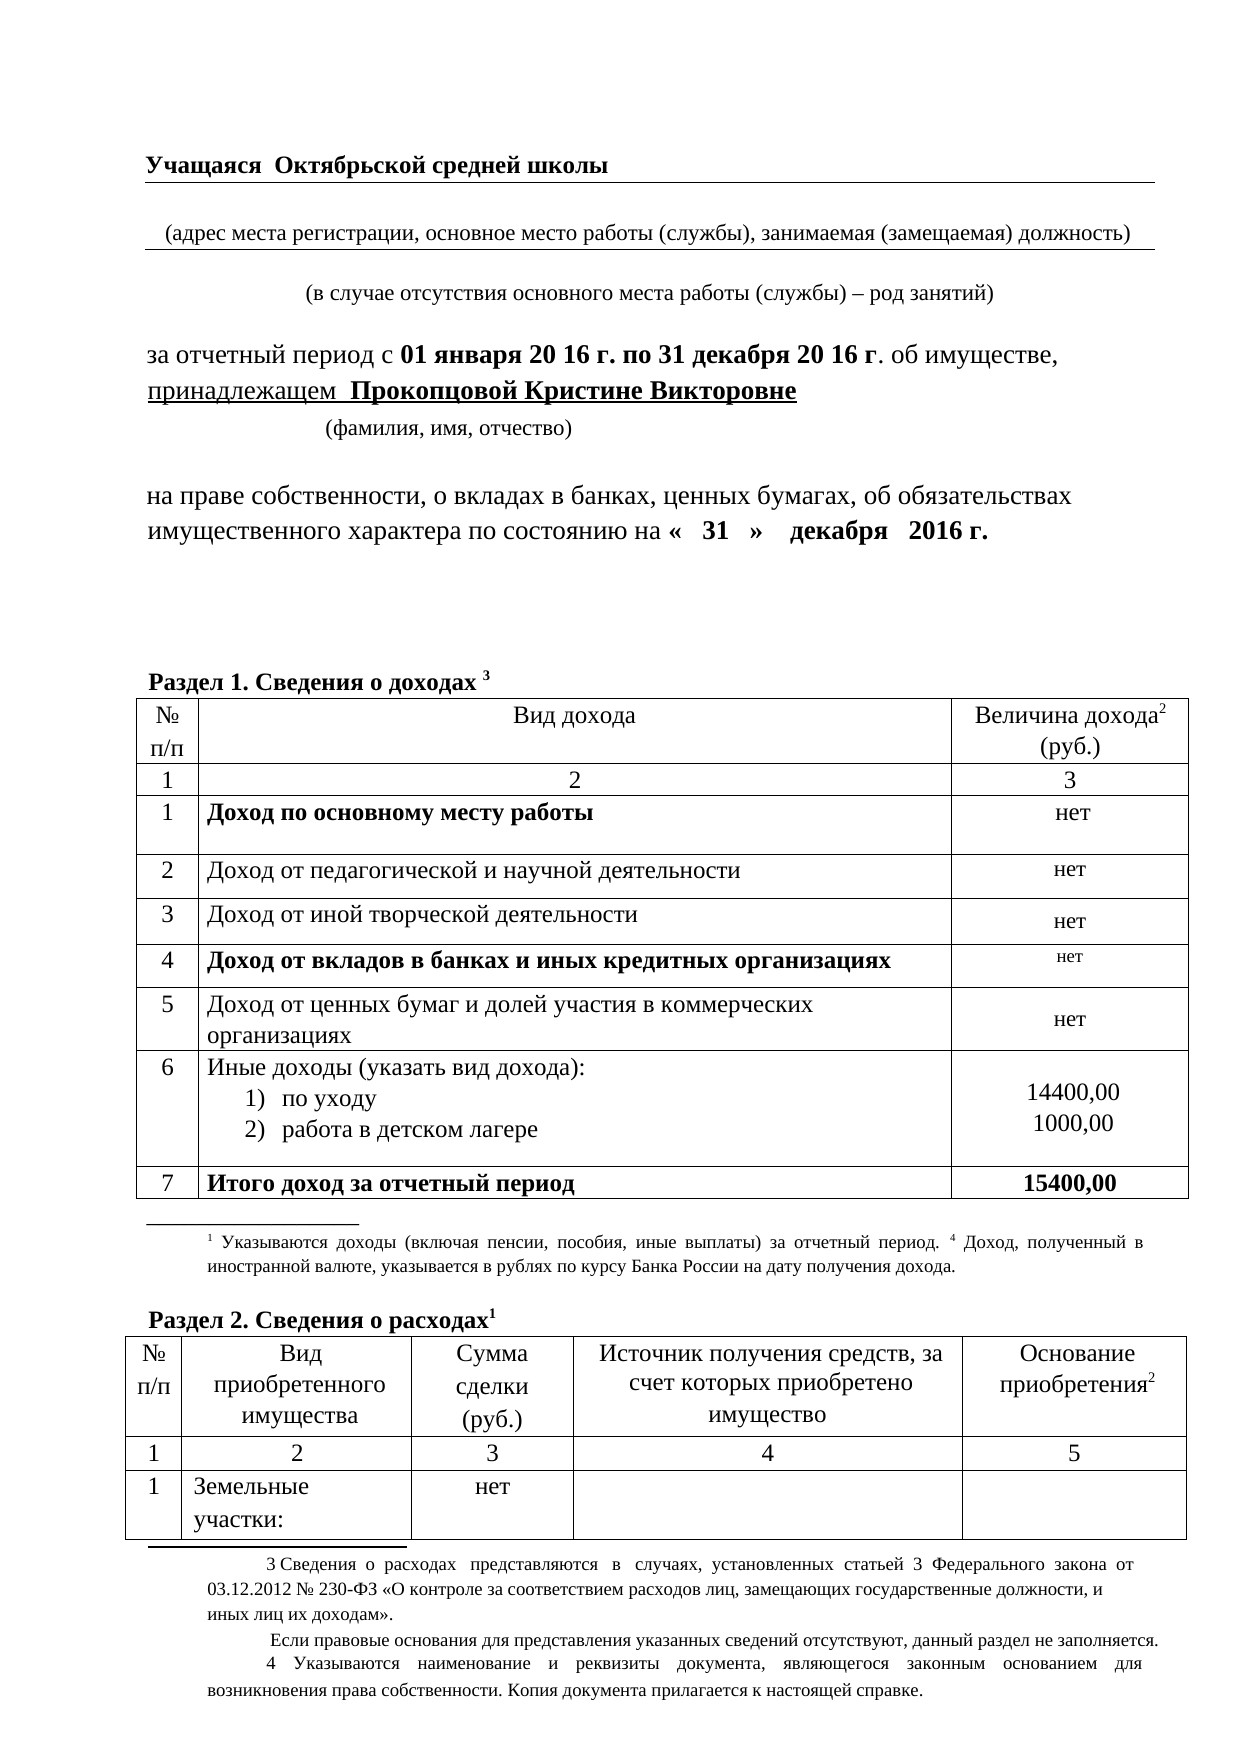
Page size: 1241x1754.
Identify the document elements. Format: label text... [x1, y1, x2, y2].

text _________________ [146, 1199, 1179, 1228]
table_header Источник получения средств, за счет которых приобретено имущество [574, 1337, 962, 1436]
table_cell 6 [137, 1051, 198, 1166]
table_cell Доход от ценных бумаг и долей участия в коммерческих организациях [199, 988, 951, 1050]
text (адрес места регистрации, основное место работы (службы), занимаемая (замещаемая) должность) [165, 218, 1152, 245]
text (в случае отсутствия основного места работы (службы) – род занятий) [305, 278, 1152, 305]
table_header № п/п [137, 699, 198, 763]
table_cell нет [952, 899, 1188, 944]
text (фамилия, имя, отчество) [148, 414, 1151, 441]
table_cell нет [952, 796, 1188, 854]
table_cell 5 [137, 988, 198, 1050]
table_header Сумма сделки (руб.) [412, 1337, 573, 1436]
table_cell 2 [199, 764, 951, 795]
table_cell нет [952, 855, 1188, 898]
table_cell 3 [952, 764, 1188, 795]
table_cell 1 [126, 1437, 181, 1469]
text на праве собственности, о вкладах в банках, ценных бумагах, об обязательствах имущественного характера по состоянию на « 31 » декабря 2016 г. [146, 479, 1179, 545]
table_cell 7 [137, 1167, 198, 1198]
table_cell 3 [137, 899, 198, 944]
table_cell Итого доход за отчетный период [199, 1167, 951, 1198]
table_cell 1 [137, 764, 198, 795]
text за отчетный период с 01 января 20 16 г. по 31 декабря 20 16 г. об имуществе, принадлежащем Прокопцовой Кристине Викторовне [146, 339, 1179, 405]
table_cell Доход от иной творческой деятельности [199, 899, 951, 944]
table_cell 3 [412, 1437, 573, 1469]
table_cell нет [412, 1471, 573, 1539]
table_cell нет [952, 945, 1188, 987]
table_cell 15400,00 [952, 1167, 1188, 1198]
table_header Основание приобретения2 [963, 1337, 1186, 1436]
table_cell 2 [182, 1437, 411, 1469]
table_cell 4 [137, 945, 198, 987]
table_header Величина дохода2 (руб.) [952, 699, 1188, 763]
table_cell Доход от педагогической и научной деятельности [199, 855, 951, 898]
table_header Вид приобретенного имущества [182, 1337, 411, 1436]
table_cell Доход по основному месту работы [199, 796, 951, 854]
table_cell 1 [126, 1471, 181, 1539]
text Учащаяся Октябрьской средней школы [145, 151, 1179, 210]
table_cell 2 [137, 855, 198, 898]
table_cell Иные доходы (указать вид дохода): по уходу работа в детском лагере [199, 1051, 951, 1166]
text 1 Указываются доходы (включая пенсии, пособия, иные выплаты) за отчетный период. Доход, полученный в иностранной валюте, указывается в рублях по курсу Банка России на дату получения дохода. [207, 1231, 1143, 1276]
table_cell [574, 1471, 962, 1539]
text Раздел 2. Сведения о расходах1 [148, 1305, 1179, 1334]
table_cell Доход от вкладов в банках и иных кредитных организациях [199, 945, 951, 987]
table_cell нет [952, 988, 1188, 1050]
table_header № п/п [126, 1337, 181, 1436]
table_cell [963, 1471, 1186, 1539]
table_header Вид дохода [199, 699, 951, 763]
text Раздел 1. Сведения о доходах [148, 667, 1179, 696]
table_cell 14400,00 1000,00 [952, 1051, 1188, 1166]
table_cell Земельные участки: [182, 1471, 411, 1539]
table_cell 4 [574, 1437, 962, 1469]
table_cell 5 [963, 1437, 1186, 1469]
table_cell 1 [137, 796, 198, 854]
